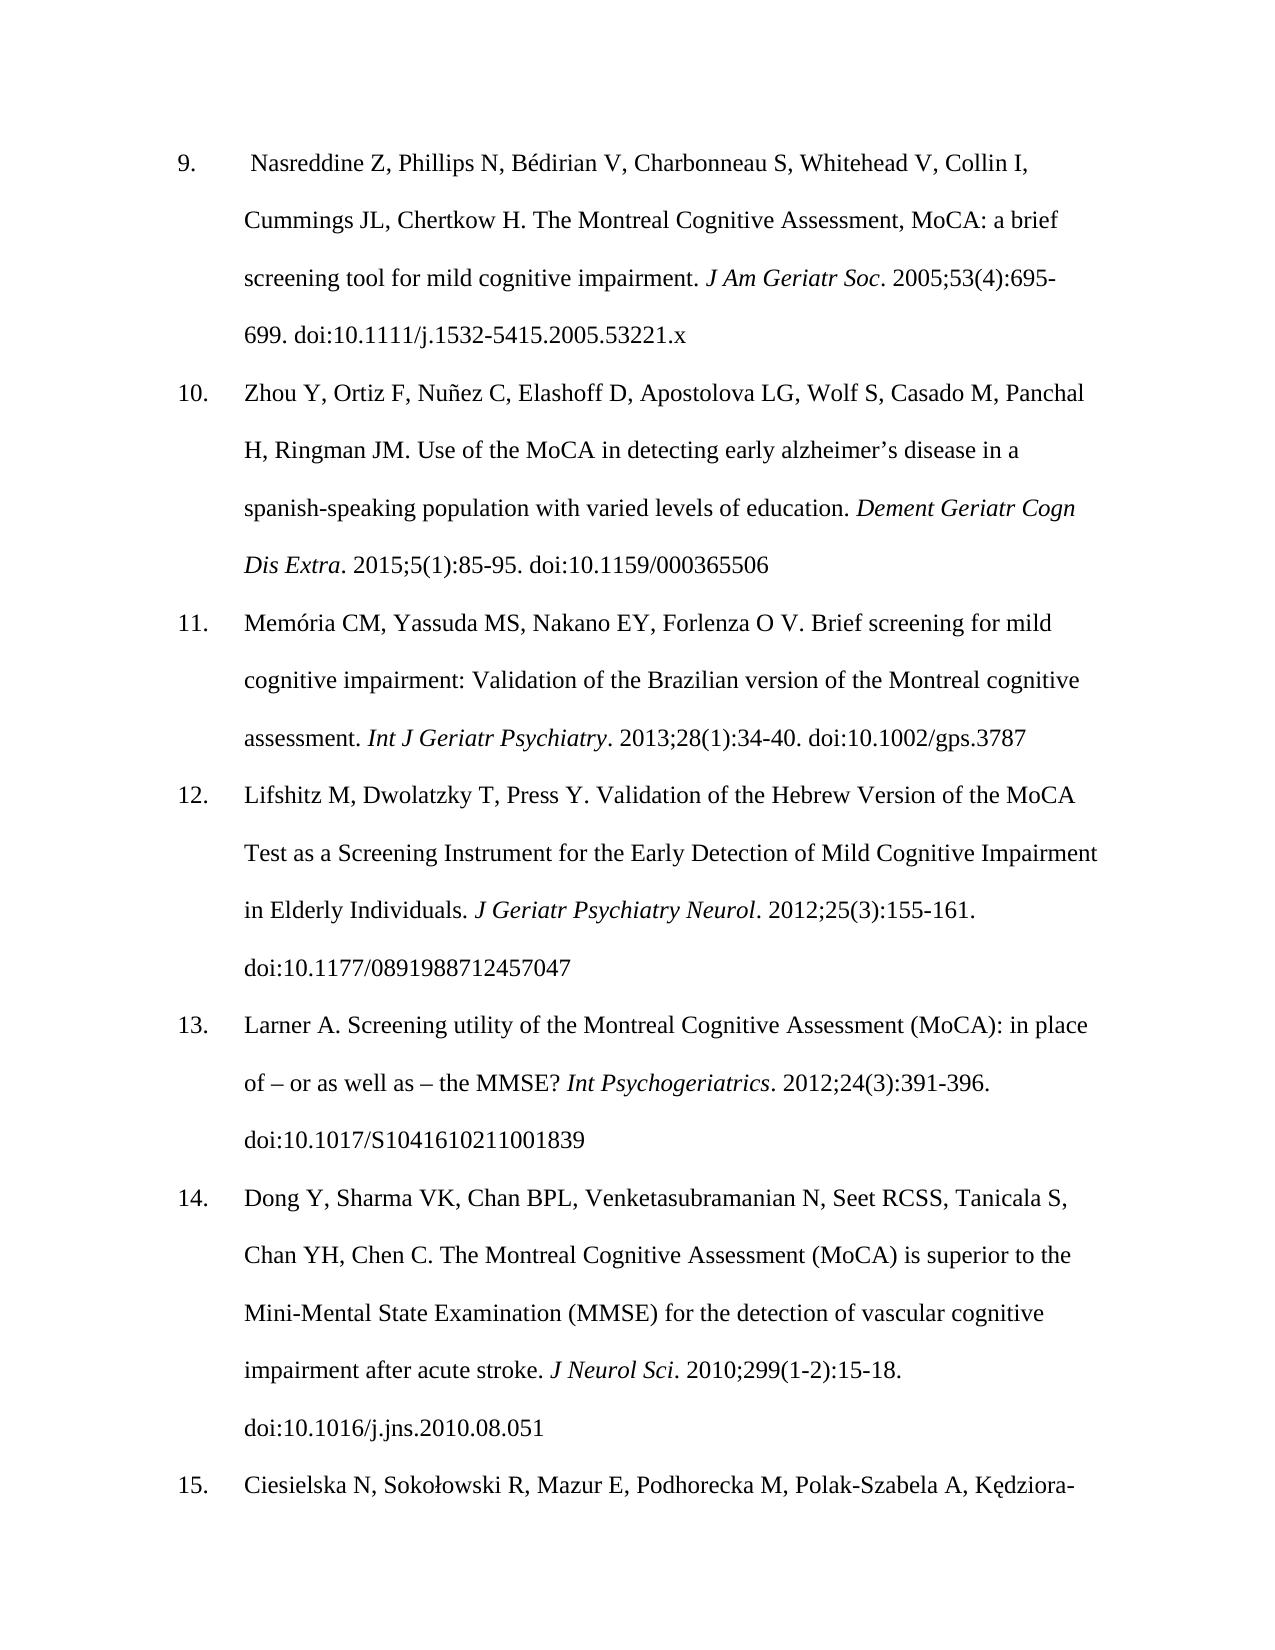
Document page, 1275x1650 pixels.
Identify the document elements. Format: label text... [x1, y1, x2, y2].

text 13. Larner A. Screening utility of the Montreal Cognitive Assessment (MoCA): in place of – or as well as – the MMSE? Int Psychogeriatrics. 2012;24(3):391-396. doi:10.1017/S1041610211001839 [177, 1010, 1098, 1154]
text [177, 1470, 1098, 1499]
text 14. Dong Y, Sharma VK, Chan BPL, Venketasubramanian N, Seet RCSS, Tanicala S, Chan YH, Chen C. The Montreal Cognitive Assessment (MoCA) is superior to the Mini-Mental State Examination (MMSE) for the detection of vascular cognitive impairment after acute stroke. J Neurol Sci. 2010;299(1-2):15-18. doi:10.1016/j.jns.2010.08.051 [177, 1183, 1098, 1441]
text 9. Nasreddine Z, Phillips N, Bédirian V, Charbonneau S, Whitehead V, Collin I, Cummings JL, Chertkow H. The Montreal Cognitive Assessment, MoCA: a brief screening tool for mild cognitive impairment. J Am Geriatr Soc. 2005;53(4):695-699. doi:10.1111/j.1532-5415.2005.53221.x [177, 148, 1098, 349]
text 12. Lifshitz M, Dwolatzky T, Press Y. Validation of the Hebrew Version of the MoCA Test as a Screening Instrument for the Early Detection of Mild Cognitive Impairment in Elderly Individuals. J Geriatr Psychiatry Neurol. 2012;25(3):155-161. doi:10.1177/0891988712457047 [177, 780, 1098, 981]
text 11. Memória CM, Yassuda MS, Nakano EY, Forlenza O V. Brief screening for mild cognitive impairment: Validation of the Brazilian version of the Montreal cognitive assessment. Int J Geriatr Psychiatry. 2013;28(1):34-40. doi:10.1002/gps.3787 [177, 608, 1098, 751]
text 10. Zhou Y, Ortiz F, Nuñez C, Elashoff D, Apostolova LG, Wolf S, Casado M, Panchal H, Ringman JM. Use of the MoCA in detecting early alzheimer’s disease in a spanish-speaking population with varied levels of education. Dement Geriatr Cogn Dis Extra. 2015;5(1):85-95. doi:10.1159/000365506 [177, 378, 1098, 579]
